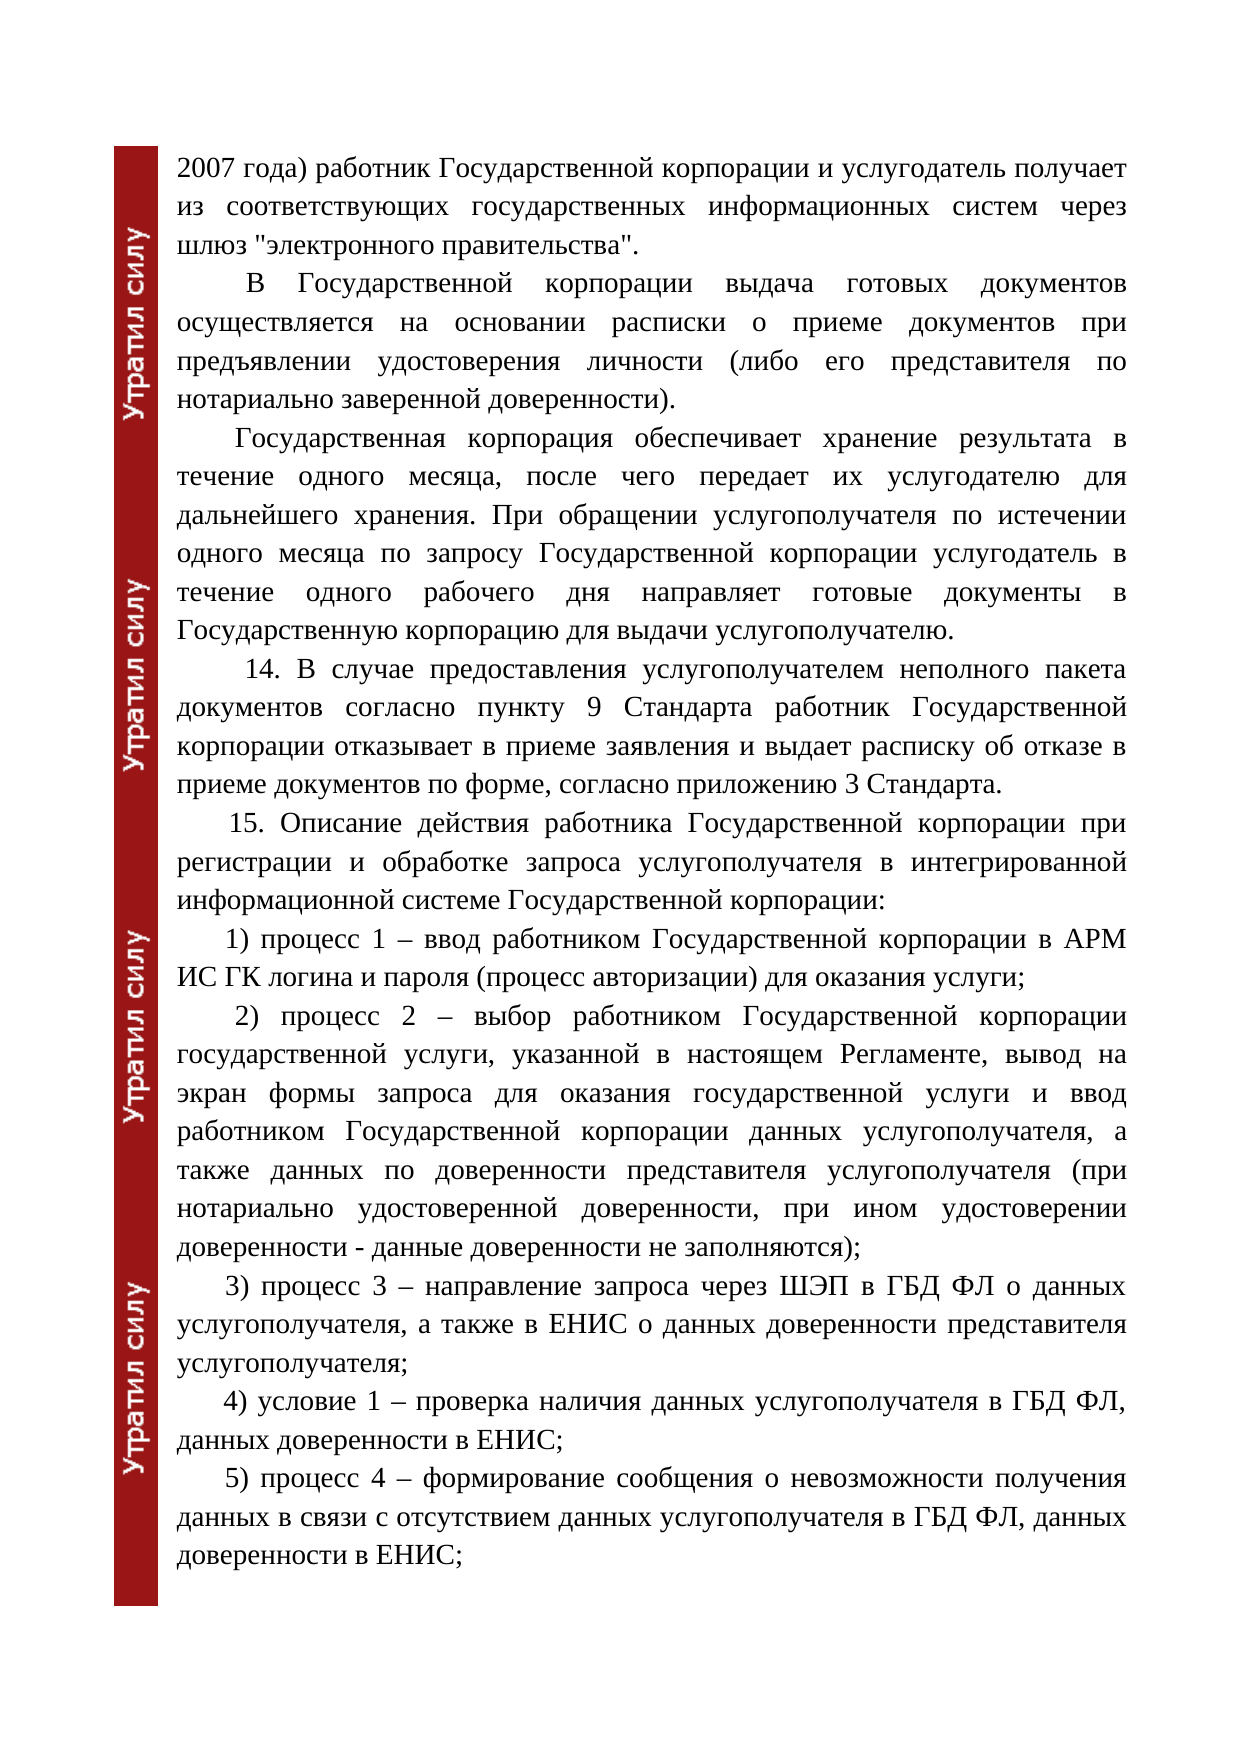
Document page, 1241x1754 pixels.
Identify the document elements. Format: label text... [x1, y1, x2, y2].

picture [114, 1378, 158, 1383]
text 4) условие 1 – проверка наличия данных услугополучателя в ГБД ФЛ, данных доверенности в ЕНИС; [112, 1383, 1128, 1455]
text Государственная корпорация обеспечивает хранение результата в течение одного месяца, после чего передает их услугодателю для дальнейшего хранения. При обращении услугополучателя по истечении одного месяца по запросу Государственной корпорации услугодатель в течение одного рабочего дня направляет готовые документы в Государственную корпорацию для выдачи услугополучателю. [112, 420, 1128, 646]
text 1) процесс 1 – ввод работником Государственной корпорации в АРМ ИС ГК логина и пароля (процесс авторизации) для оказания услуги; [112, 921, 1128, 993]
text В Государственной корпорации выдача готовых документов осуществляется на основании расписки о приеме документов при предъявлении удостоверения личности (либо его представителя по нотариально заверенной доверенности). [112, 266, 1128, 415]
picture [114, 646, 158, 651]
text 5) процесс 4 – формирование сообщения о невозможности получения данных в связи с отсутствием данных услугополучателя в ГБД ФЛ, данных доверенности в ЕНИС; [112, 1460, 1128, 1571]
picture [114, 1571, 158, 1606]
text 2) процесс 2 – выбор работником Государственной корпорации государственной услуги, указанной в настоящем Регламенте, вывод на экран формы запроса для оказания государственной услуги и ввод работником Государственной корпорации данных услугополучателя, а также данных по доверенности представителя услугополучателя (при нотариально удостоверенной доверенности, при ином удостоверении доверенности - данные доверенности не заполняются); [112, 998, 1128, 1263]
picture [114, 146, 158, 150]
picture [114, 993, 158, 998]
text 3) процесс 3 – направление запроса через ШЭП в ГБД ФЛ о данных услугополучателя, а также в ЕНИС о данных доверенности представителя услугополучателя; [112, 1268, 1128, 1378]
picture [114, 916, 158, 921]
picture [114, 1455, 158, 1460]
picture [114, 1263, 158, 1268]
text 14. В случае предоставления услугополучателем неполного пакета документов согласно пункту 9 Стандарта работник Государственной корпорации отказывает в приеме заявления и выдает расписку об отказе в приеме документов по форме, согласно приложению 3 Стандарта. [112, 651, 1128, 800]
picture [114, 415, 158, 420]
picture [114, 800, 158, 805]
picture [114, 261, 158, 266]
text 15. Описание действия работника Государственной корпорации при регистрации и обработке запроса услугополучателя в интегрированной информационной системе Государственной корпорации: [112, 805, 1128, 916]
